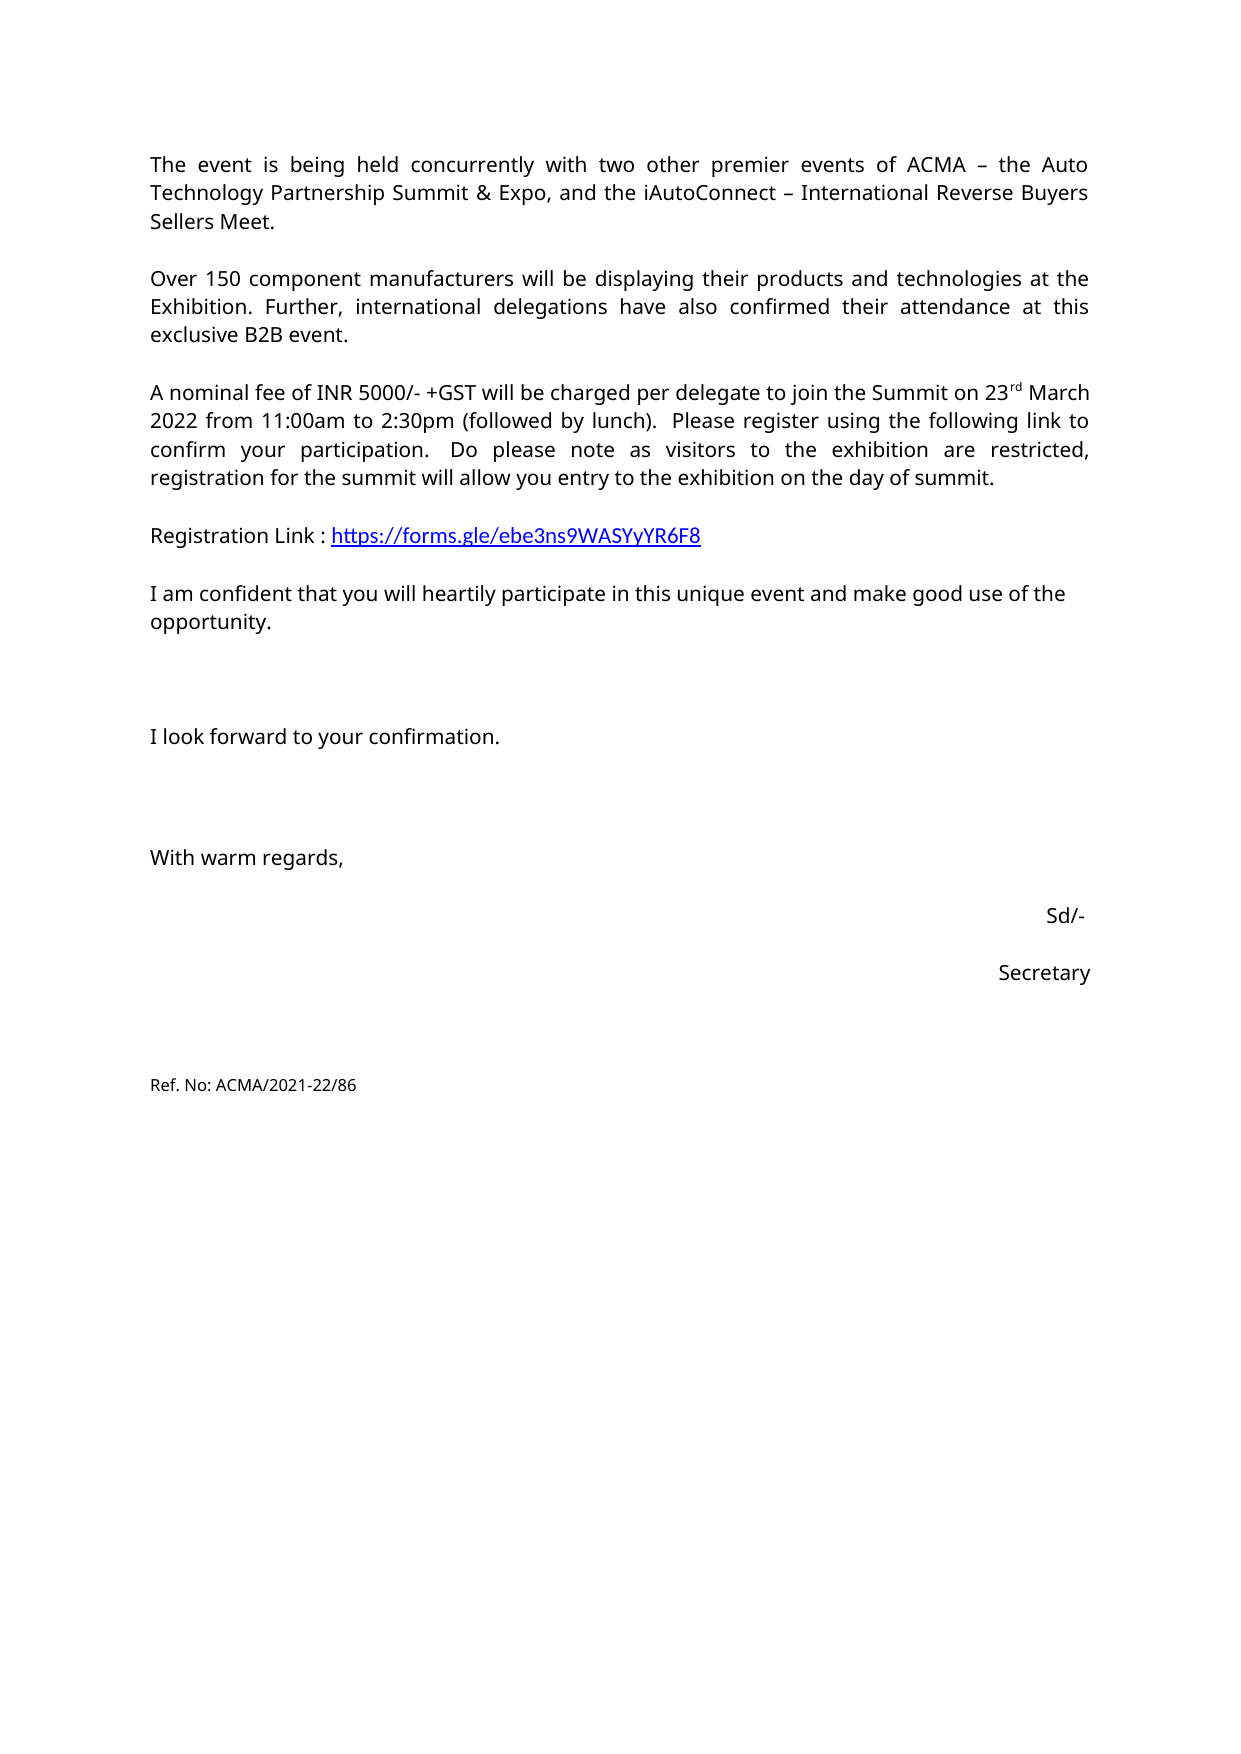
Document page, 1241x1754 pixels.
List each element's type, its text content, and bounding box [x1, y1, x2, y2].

text Registration Link : https://forms.gle/ebe3ns9WASYyYR6F8 [150, 521, 1090, 549]
text Ref. No: ACMA/2021-22/86 [150, 1074, 1090, 1096]
text The event is being held concurrently with two other premier events of ACMA – the Auto Technology Partnership Summit & Expo, and the iAutoConnect – International Reverse Buyers Sellers Meet. [150, 150, 1090, 235]
text Secretary [150, 958, 1090, 987]
text With warm regards, [150, 843, 1090, 872]
text I look forward to your confirmation. [150, 722, 1090, 751]
text A nominal fee of INR 5000/- +GST will be charged per delegate to join the Summit on 23rd March 2022 from 11:00am to 2:30pm (followed by lunch). Please register using the following link to confirm your participation. Do please note as visitors to the exhibition are restricted, registration for the summit will allow you entry to the exhibition on the day of summit. [150, 378, 1090, 492]
text I am confident that you will heartily participate in this unique event and make good use of the opportunity. [150, 579, 1090, 636]
text Over 150 component manufacturers will be displaying their products and technologies at the Exhibition. Further, international delegations have also confirmed their attendance at this exclusive B2B event. [150, 264, 1090, 349]
text Sd/- [150, 901, 1090, 929]
